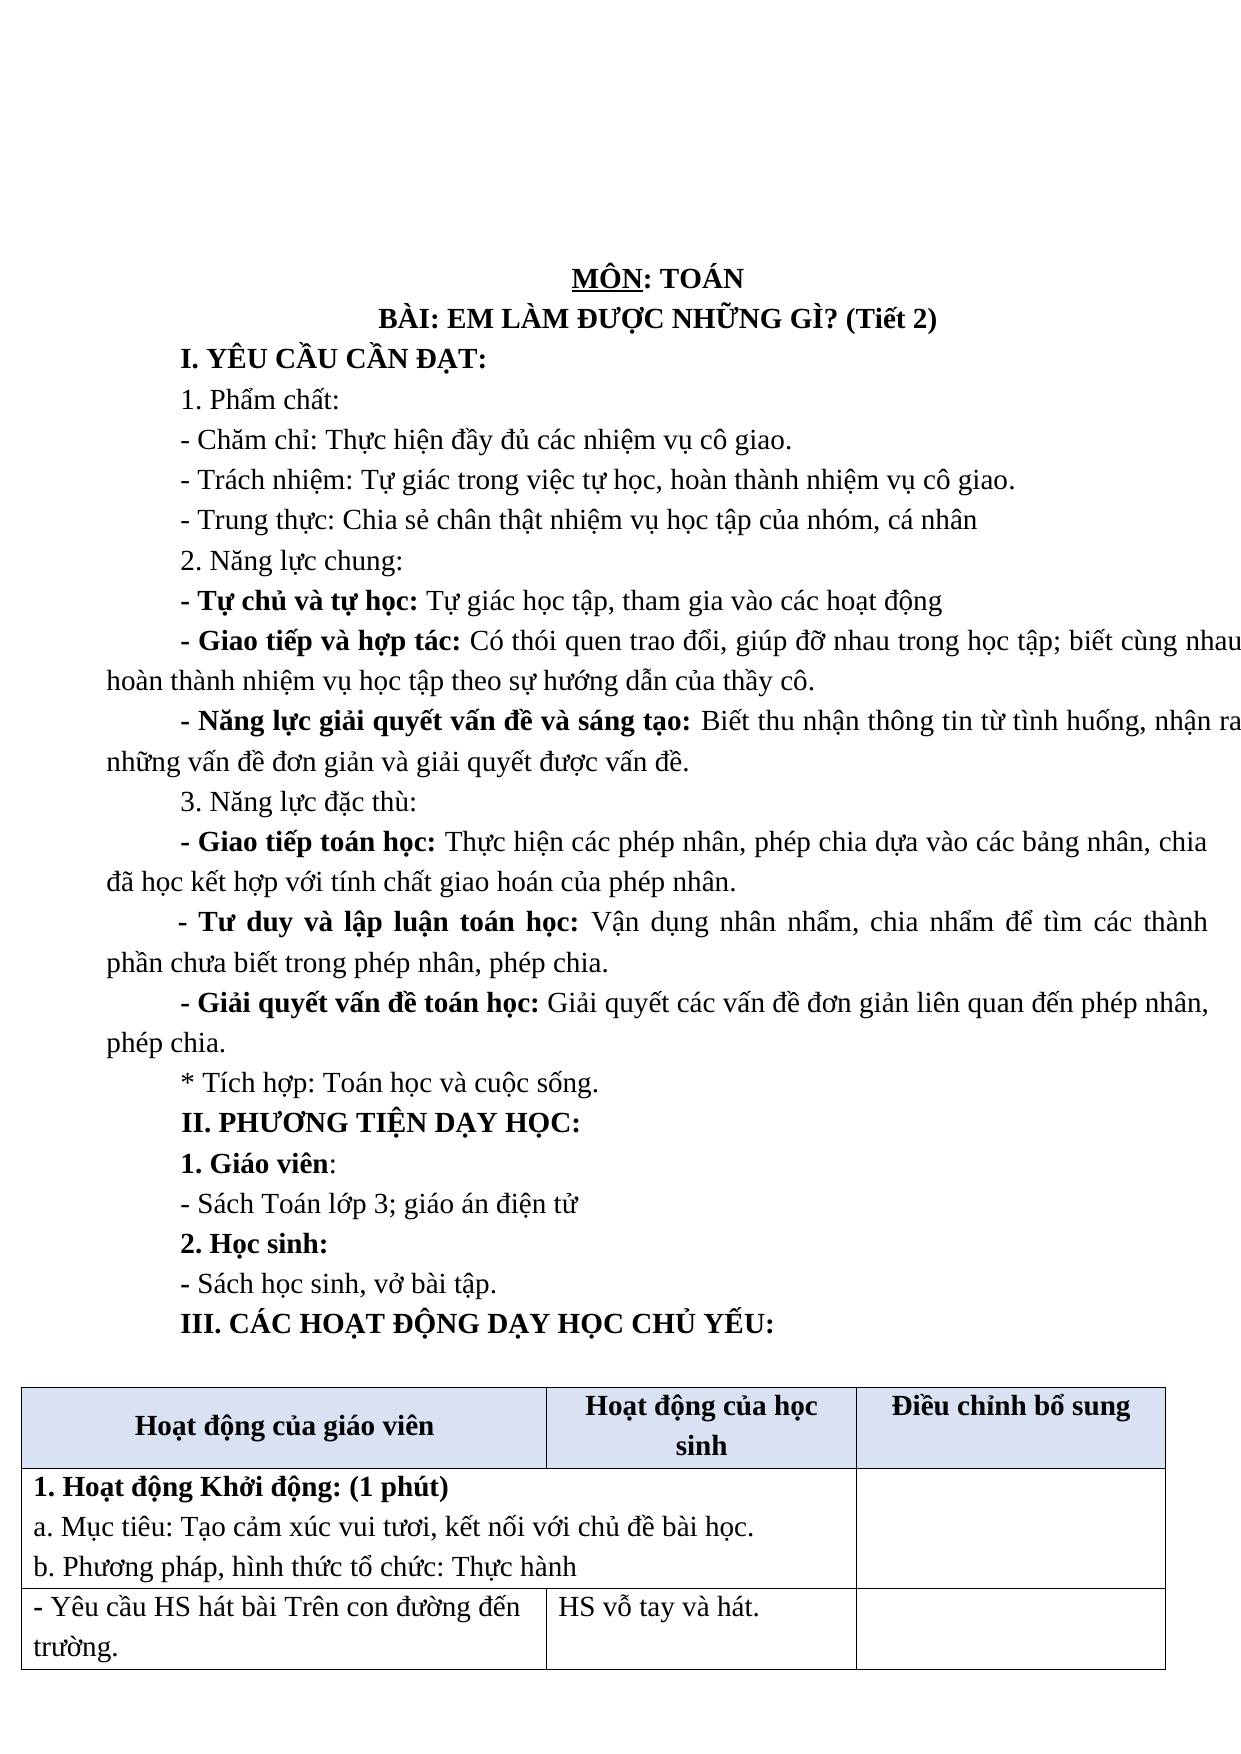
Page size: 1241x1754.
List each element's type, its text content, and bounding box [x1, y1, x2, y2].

text - Chăm chỉ: Thực hiện đầy đủ các nhiệm vụ cô giao. [106, 422, 1209, 456]
text 2. Học sinh: [106, 1226, 1240, 1260]
text II. PHƯƠNG TIỆN DẠY HỌC: [106, 1106, 1209, 1139]
text - Tư duy và lập luận toán học: Vận dụng nhân nhẩm, chia nhẩm để tìm các thành phần chưa biết trong phép nhân, phép chia. [106, 904, 1209, 978]
text BÀI: EM LÀM ĐƯỢC NHỮNG GÌ? (Tiết 2) [106, 301, 1209, 335]
table_cell [857, 1589, 1165, 1669]
text - Giao tiếp toán học: Thực hiện các phép nhân, phép chia dựa vào các bảng nhân, chia đã học kết hợp với tính chất giao hoán của phép nhân. [106, 824, 1209, 898]
table_cell [857, 1469, 1165, 1588]
text - Giải quyết vấn đề toán học: Giải quyết các vấn đề đơn giản liên quan đến phép nhân, phép chia. [106, 985, 1209, 1059]
text 3. Năng lực đặc thù: [106, 784, 1240, 817]
table_cell 1. Hoạt động Khởi động: (1 phút) a. Mục tiêu: Tạo cảm xúc vui tươi, kết nối với chủ đề bài học. b. Phương pháp, hình thức tổ chức: Thực hành [22, 1469, 856, 1588]
text 1. Phẩm chất: [106, 382, 1209, 415]
text - Trung thực: Chia sẻ chân thật nhiệm vụ học tập của nhóm, cá nhân [106, 502, 1240, 536]
text - Trách nhiệm: Tự giác trong việc tự học, hoàn thành nhiệm vụ cô giao. [106, 462, 1209, 496]
text - Giao tiếp và hợp tác: Có thói quen trao đổi, giúp đỡ nhau trong học tập; biết cùng nhau hoàn thành nhiệm vụ học tập theo sự hướng dẫn của thầy cô. [106, 623, 1240, 697]
text III. CÁC HOẠT ĐỘNG DẠY HỌC CHỦ YẾU: [106, 1307, 1240, 1340]
table_header Hoạt động của học sinh [547, 1388, 856, 1468]
text - Tự chủ và tự học: Tự giác học tập, tham gia vào các hoạt động [106, 583, 1240, 616]
table_cell - Yêu cầu HS hát bài Trên con đường đến trường. [22, 1589, 546, 1669]
text - Năng lực giải quyết vấn đề và sáng tạo: Biết thu nhận thông tin từ tình huống, nhận ra những vấn đề đơn giản và giải quyết được vấn đề. [106, 703, 1240, 777]
text 1. Giáo viên: [106, 1146, 1240, 1179]
text 2. Năng lực chung: [106, 543, 1240, 576]
text I. YÊU CẦU CẦN ĐẠT: [106, 342, 1209, 375]
text MÔN: TOÁN [106, 261, 1209, 295]
table_header Hoạt động của giáo viên [22, 1388, 546, 1468]
table_header Điều chỉnh bổ sung [857, 1388, 1165, 1468]
table_cell HS vỗ tay và hát. [547, 1589, 856, 1669]
text * Tích hợp: Toán học và cuộc sống. [106, 1065, 1209, 1099]
text - Sách Toán lớp 3; giáo án điện tử [106, 1186, 1240, 1219]
text - Sách học sinh, vở bài tập. [106, 1266, 1240, 1300]
